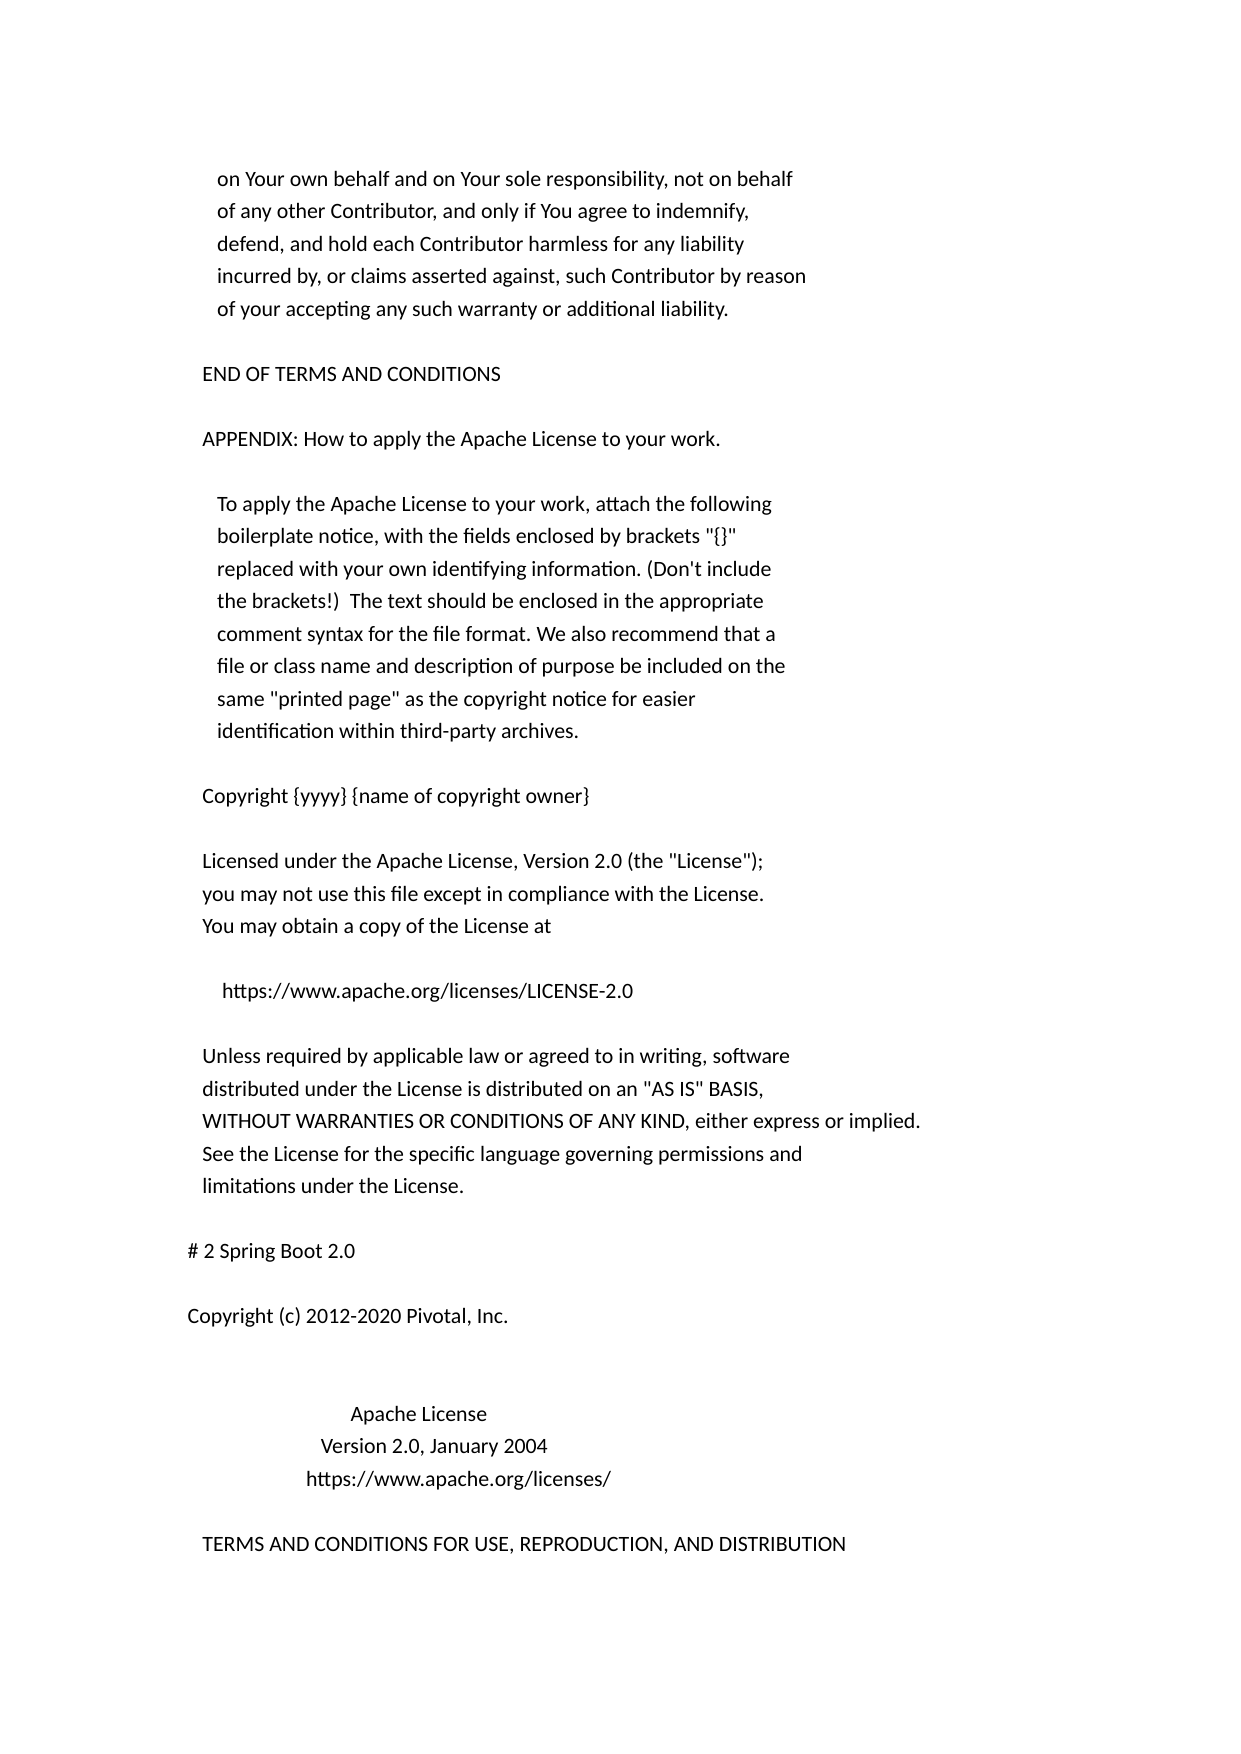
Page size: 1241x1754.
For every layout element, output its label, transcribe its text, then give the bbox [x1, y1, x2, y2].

text APPENDIX: How to apply the Apache License to your work. [187, 422, 1053, 454]
text To apply the Apache License to your work, attach the following [187, 487, 1053, 519]
text comment syntax for the file format. We also recommend that a [187, 617, 1053, 649]
text of any other Contributor, and only if You agree to indemnify, [187, 194, 1053, 227]
text identification within third-party archives. [187, 714, 1053, 747]
text Version 2.0, January 2004 [187, 1429, 1053, 1462]
text Copyright (c) 2012-2020 Pivotal, Inc. [187, 1299, 1053, 1332]
text Unless required by applicable law or agreed to in writing, software [187, 1039, 1053, 1072]
text on Your own behalf and on Your sole responsibility, not on behalf [187, 162, 1053, 194]
text See the License for the specific language governing permissions and [187, 1137, 1053, 1169]
text Licensed under the Apache License, Version 2.0 (the "License"); [187, 844, 1053, 877]
text distributed under the License is distributed on an "AS IS" BASIS, [187, 1072, 1053, 1104]
text Apache License [187, 1397, 1053, 1429]
text END OF TERMS AND CONDITIONS [187, 357, 1053, 389]
text defend, and hold each Contributor harmless for any liability [187, 227, 1053, 259]
text incurred by, or claims asserted against, such Contributor by reason [187, 259, 1053, 292]
text Copyright {yyyy} {name of copyright owner} [187, 779, 1053, 812]
text https://www.apache.org/licenses/ [187, 1462, 1053, 1494]
text https://www.apache.org/licenses/LICENSE-2.0 [187, 974, 1053, 1007]
text same "printed page" as the copyright notice for easier [187, 682, 1053, 714]
text You may obtain a copy of the License at [187, 909, 1053, 942]
text replaced with your own identifying information. (Don't include [187, 552, 1053, 584]
text WITHOUT WARRANTIES OR CONDITIONS OF ANY KIND, either express or implied. [187, 1104, 1053, 1137]
text file or class name and description of purpose be included on the [187, 649, 1053, 682]
text the brackets!) The text should be enclosed in the appropriate [187, 584, 1053, 617]
text limitations under the License. [187, 1169, 1053, 1202]
text of your accepting any such warranty or additional liability. [187, 292, 1053, 324]
text # 2 Spring Boot 2.0 [187, 1234, 1053, 1267]
text TERMS AND CONDITIONS FOR USE, REPRODUCTION, AND DISTRIBUTION [187, 1527, 1053, 1559]
text you may not use this file except in compliance with the License. [187, 877, 1053, 909]
text boilerplate notice, with the fields enclosed by brackets "{}" [187, 519, 1053, 552]
